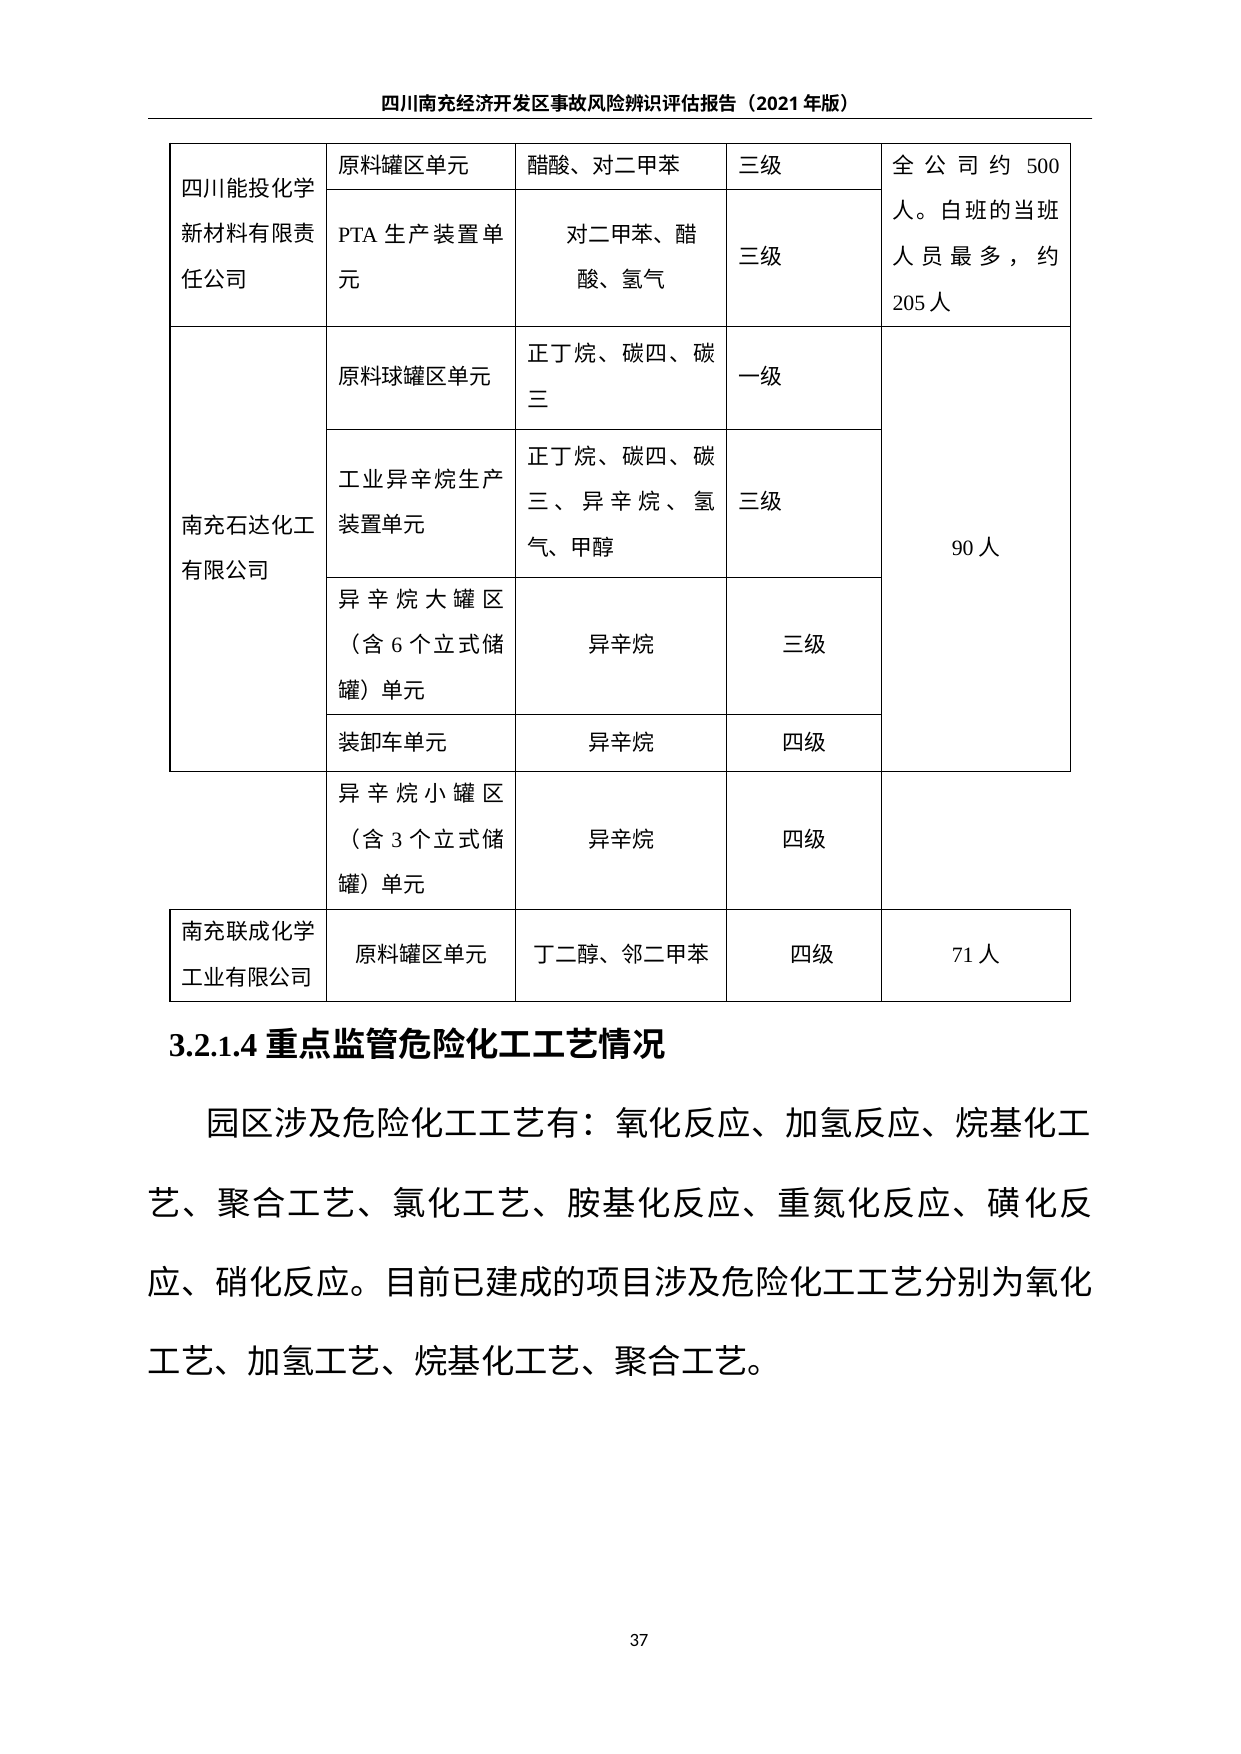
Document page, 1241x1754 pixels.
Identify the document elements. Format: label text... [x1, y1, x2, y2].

table_cell 90人 [882, 327, 1070, 771]
table_cell 装卸车单元 [327, 715, 515, 771]
table_cell 原料罐区单元 [327, 144, 515, 189]
table_cell PTA生产装置单元 [327, 190, 515, 326]
table_cell 三级 [727, 578, 881, 714]
table_cell 71人 [882, 910, 1070, 1001]
table_cell 正丁烷、碳四、碳三、异辛烷、氢气、甲醇 [516, 430, 726, 577]
table_cell 工业异辛烷生产装置单元 [327, 430, 515, 577]
table_cell 正丁烷、碳四、碳三 [516, 327, 726, 428]
table_cell 全公司约500人。白班的当班人员最多，约205人 [882, 144, 1070, 326]
text 园区涉及危险化工工艺有：氧化反应、加氢反应、烷基化工艺、聚合工艺、氯化工艺、胺基化反应、重氮化反应、磺化反应、硝化反应。目前已建成的项目涉及危险化工工艺分别为氧化工艺、加氢工艺、烷基化工艺、聚合工艺。 [148, 1081, 1092, 1399]
table_cell 一级 [727, 327, 881, 428]
table_cell 异辛烷 [516, 772, 726, 909]
table_cell 四级 [727, 772, 881, 909]
table_cell 对二甲苯、醋酸、氢气 [516, 190, 726, 326]
table_cell 四级 [727, 715, 881, 771]
table_cell 醋酸、对二甲苯 [516, 144, 726, 189]
table_cell 异辛烷大罐区（含6个立式储罐）单元 [327, 578, 515, 714]
table_cell 原料罐区单元 [327, 910, 515, 1001]
table_cell 三级 [727, 430, 881, 577]
table_cell 原料球罐区单元 [327, 327, 515, 428]
subtitle 3.2.1.4 重点监管危险化工工艺情况 [148, 1002, 1092, 1081]
table_cell 三级 [727, 190, 881, 326]
table_cell 异辛烷 [516, 578, 726, 714]
table_cell 异辛烷小罐区（含3个立式储罐）单元 [327, 772, 515, 909]
table_cell 南充石达化工有限公司 [171, 327, 326, 771]
table_cell 南充联成化学工业有限公司 [171, 910, 326, 1001]
table_cell 异辛烷 [516, 715, 726, 771]
table_cell 四川能投化学新材料有限责任公司 [171, 144, 326, 326]
table_cell 三级 [727, 144, 881, 189]
table_cell 丁二醇、邻二甲苯 [516, 910, 726, 1001]
table_cell 四级 [727, 910, 881, 1001]
